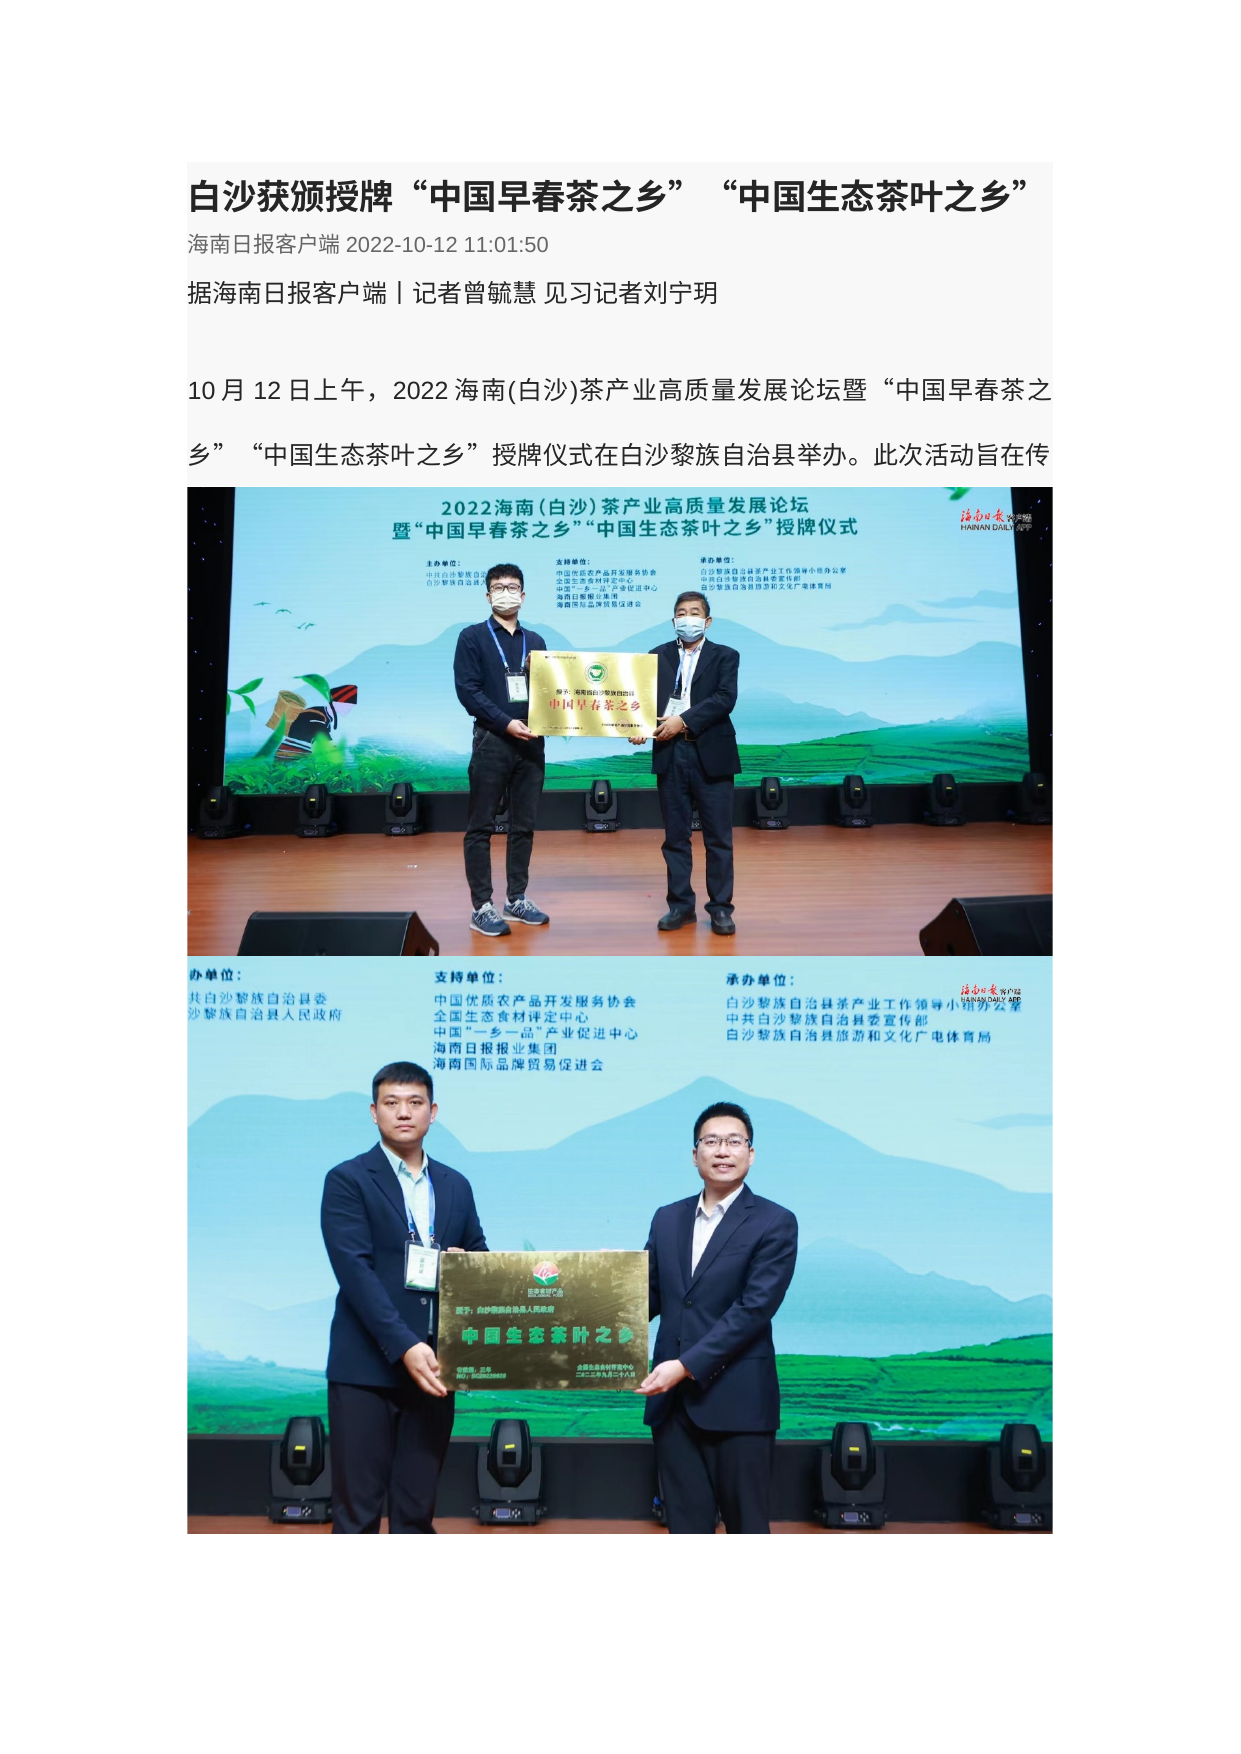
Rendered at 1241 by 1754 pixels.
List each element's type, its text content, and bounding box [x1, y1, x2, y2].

text 10月12日上午，2022海南(白沙)茶产业高质量发展论坛暨“中国早春茶之乡”“中国生态茶叶之乡”授牌仪式在白沙黎族自治县举办。此次活动旨在传播白沙生态文明理念，分享茶产业知识与经验，汇集国内最佳案例，紧抓海南自贸港建设的战略机遇，共促“白沙绿茶”品牌提高产品市场竞争力，推进白沙茶业的产业生态此次授牌单位代表中国优质农产品开发服务协会有关负责人致辞中介绍，白沙素来有“山的世界、水的源头、林的海洋、云的故乡”的美誉，这里生态优势显著，自然条件优越，白沙绿茶产于海南热带雨林国家公园腹地的陨石坑盆地，拥有热带雨林区位优势和70万年前陨石坑独特的地质资源，茶产业开发优势明显，发展潜力巨大。该协会希望白沙继续打造具有全国影响力和综合竞争力的白沙茶品牌，真正实现“一片叶子兴一方产业、富一方百姓”目标。 [187, 356, 1053, 486]
text 白沙获颁授牌“中国早春茶之乡”“中国生态茶叶之乡” [187, 162, 1053, 227]
picture [187, 487, 1053, 1534]
text 海南日报客户端 2022-10-12 11:01:50 [187, 227, 1053, 259]
text 据海南日报客户端丨记者曾毓慧 见习记者刘宁玥 [187, 259, 1053, 324]
